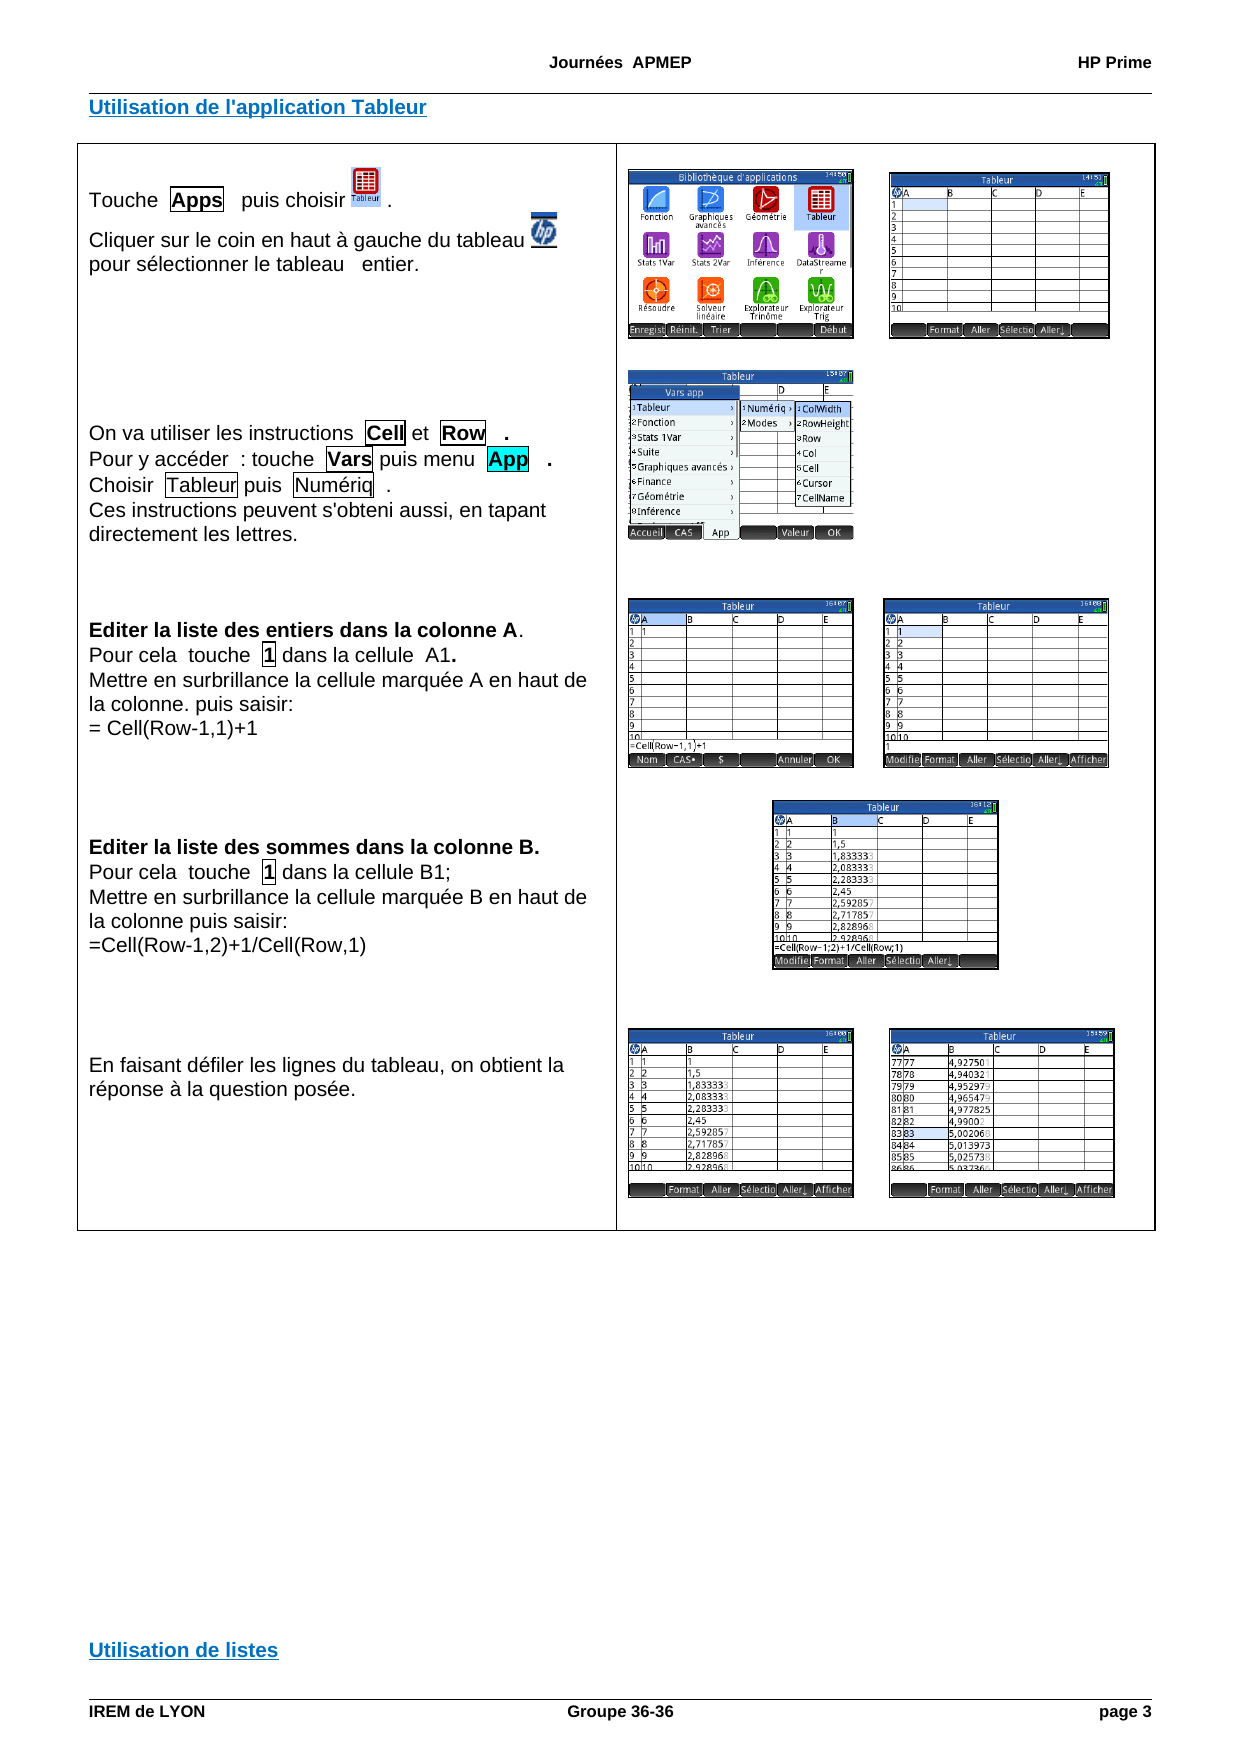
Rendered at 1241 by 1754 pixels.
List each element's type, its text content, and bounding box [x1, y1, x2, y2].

text Utilisation de l'application Tableur [89, 94, 1152, 118]
picture [774, 801, 997, 968]
table_header [617, 144, 1154, 1229]
text Utilisation de listes [89, 1638, 1152, 1662]
picture [627, 369, 854, 540]
picture [629, 1030, 852, 1197]
picture [629, 170, 852, 337]
picture [885, 600, 1108, 767]
table_header Touche Apps puis choisir . Cliquer sur le coin en haut à gauche du tableau pour sélectionner le tableau entier. On va utiliser les instructions Cell et Row . Pour y accéder : touche Vars puis menu App . Choisir Tableur puis Numériq . Ces instructions peuvent s'obteni aussi, en tapant directement les lettres. Editer la liste des entiers dans la colonne A. Pour cela touche 1 dans la cellule A1. Mettre en surbrillance la cellule marquée A en haut de la colonne. puis saisir: = Cell(Row-1,1)+1 Editer la liste des sommes dans la colonne B. Pour cela touche 1 dans la cellule B1; Mettre en surbrillance la cellule marquée B en haut de la colonne puis saisir: =Cell(Row-1,2)+1/Cell(Row,1) En faisant défiler les lignes du tableau, on obtient la réponse à la question posée. [78, 144, 616, 1229]
picture [890, 1030, 1113, 1197]
picture [531, 212, 558, 248]
picture [890, 174, 1108, 337]
picture [351, 167, 381, 207]
picture [629, 600, 852, 767]
